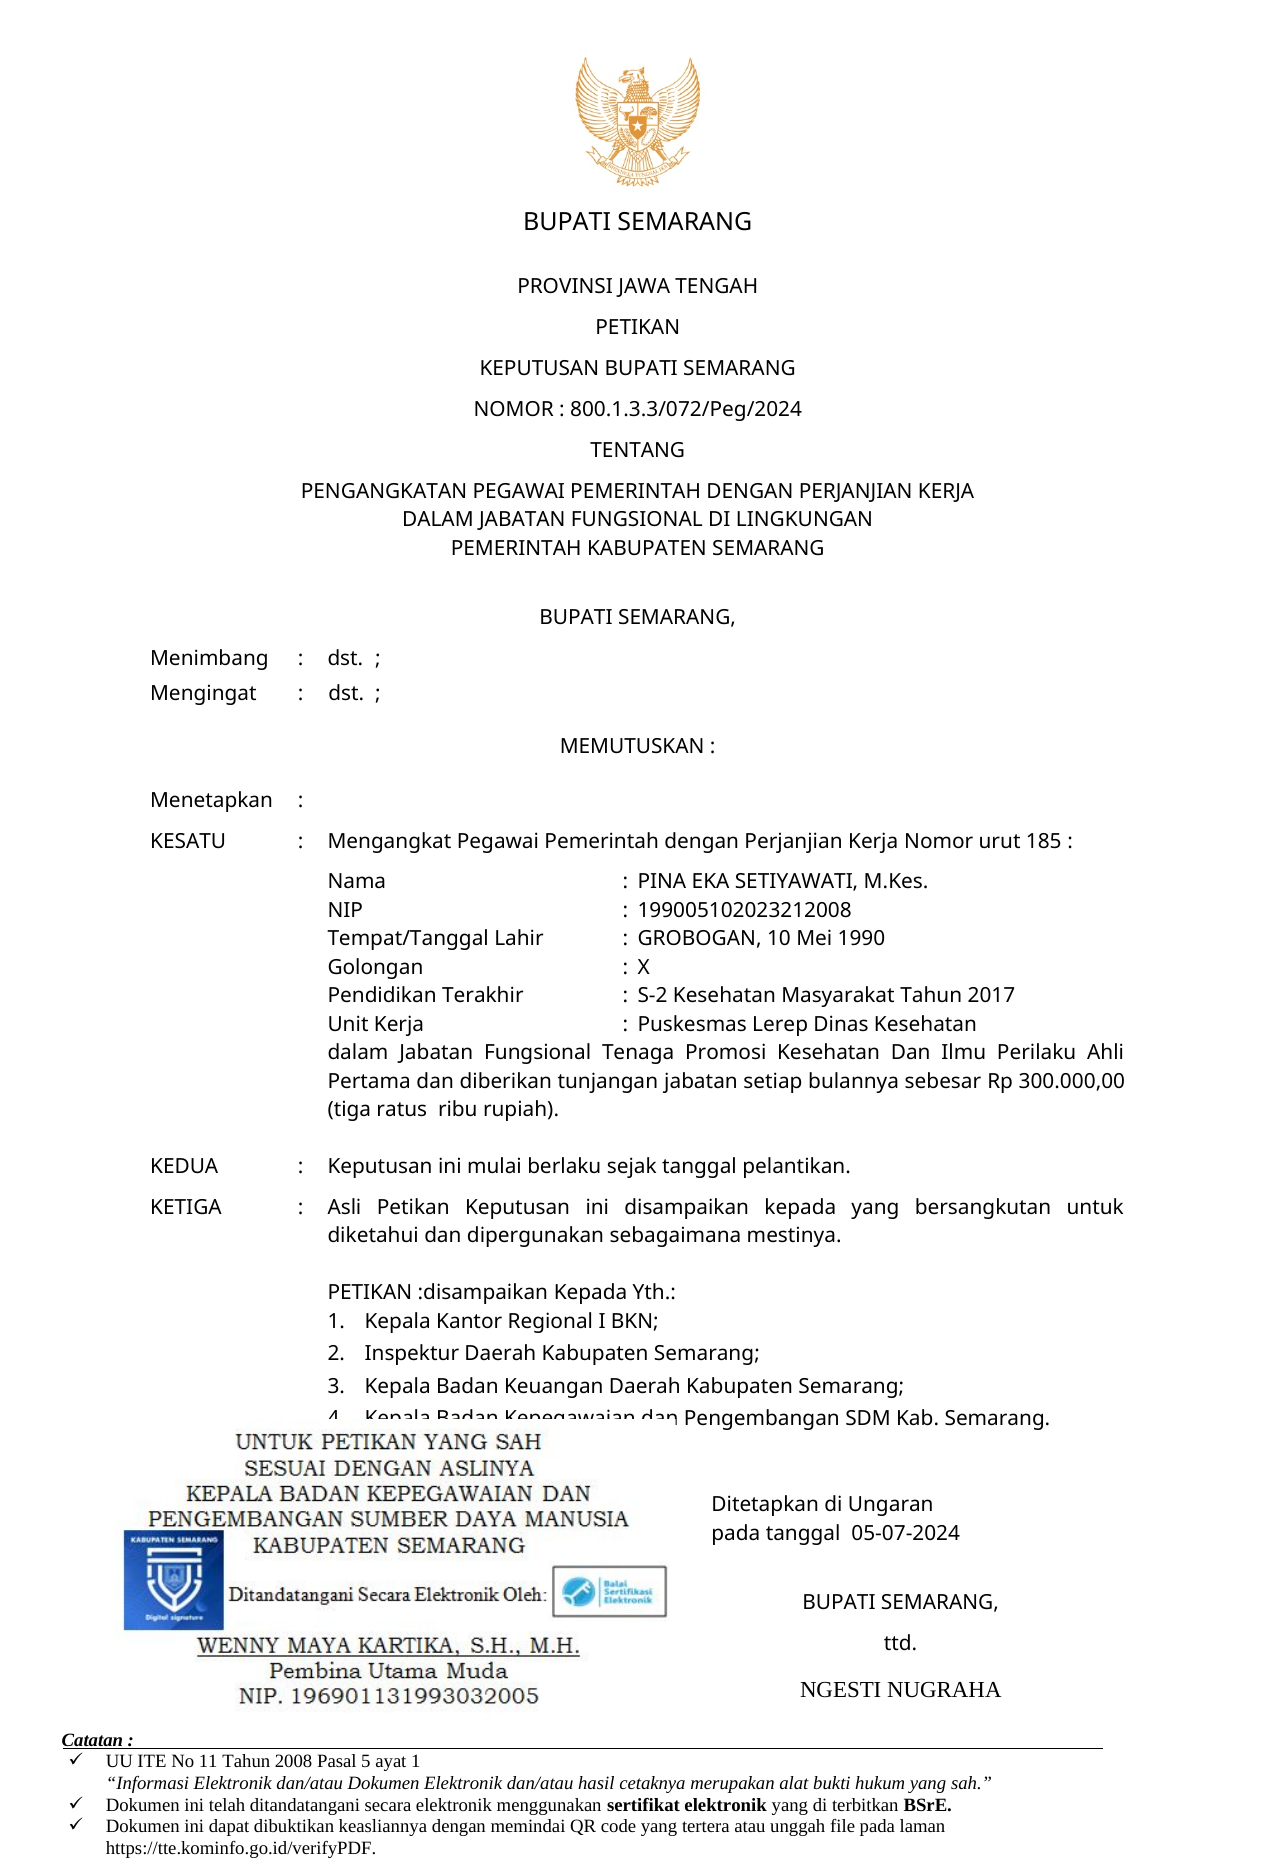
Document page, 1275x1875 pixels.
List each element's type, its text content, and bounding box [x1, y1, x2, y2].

text KEDUA : Keputusan ini mulai berlaku sejak tanggal pelantikan. [150, 1151, 1125, 1179]
text TENTANG [150, 435, 1125, 463]
list 2. Inspektur Daerah Kabupaten ; [327, 1338, 1125, 1367]
text BUPATI SEMARANG [150, 203, 1125, 237]
text KESATU : Mengangkat Pegawai Pemerintah dengan Perjanjian Kerja Nomor urut 185 : [150, 826, 1125, 854]
picture [567, 51, 708, 192]
text NIP : 199005102023212008 [327, 895, 1125, 923]
text dalam Jabatan Fungsional Tenaga Promosi Kesehatan Dan Ilmu Perilaku Ahli Pertama dan diberikan tunjangan jabatan setiap bulannya sebesar Rp 300.000,00 (tiga ratus ribu rupiah). [327, 1037, 1125, 1123]
text KEPUTUSAN BUPATI [150, 353, 1125, 382]
text Ditetapkan di Ungaran [711, 1489, 1125, 1518]
text Menetapkan : [150, 785, 1125, 813]
text PROVINSI JAWA TENGAH [150, 271, 1125, 300]
text Mengingat : dst. ; [150, 678, 1125, 706]
text Pendidikan Terakhir : S-2 Kesehatan Masyarakat Tahun 2017 [327, 980, 1125, 1009]
list 3. Kepala Badan Keuangan Daerah Kabupaten ; [327, 1371, 1125, 1399]
picture [114, 1419, 676, 1720]
text MEMUTUSKAN : [150, 731, 1125, 760]
list NGESTI NUGRAHA [750, 1677, 1125, 1703]
text Unit Kerja : Puskesmas Lerep Dinas Kesehatan [327, 1009, 1125, 1037]
text Menimbang : dst. ; [150, 643, 1125, 672]
text pada tanggal 05-07-2024 [711, 1518, 1125, 1546]
text Tempat/Tanggal Lahir : GROBOGAN, 10 Mei 1990 [327, 923, 1125, 952]
text BUPATI , [150, 602, 1125, 631]
text PETIKAN [150, 312, 1125, 341]
text BUPATI , [676, 1587, 1125, 1616]
text NOMOR : 800.1.3.3/072/Peg/2024 [150, 394, 1125, 423]
list 1. Kepala Kantor Regional I BKN; [327, 1306, 1125, 1334]
text DALAM JABATAN FUNGSIONAL DI LINGKUNGAN [150, 504, 1125, 533]
text Golongan : X [327, 952, 1125, 980]
text PEMERINTAH KABUPATEN SEMARANG [150, 533, 1125, 561]
list 4. Kepala Badan Kepegawaian dan Pengembangan SDM Kab. . [327, 1403, 1125, 1432]
text Nama : PINA EKA SETIYAWATI, M.Kes. [327, 867, 1125, 895]
text KETIGA : Asli Petikan Keputusan ini disampaikan kepada yang bersangkutan untuk diketahui dan dipergunakan sebagaimana mestinya. [150, 1192, 1125, 1249]
text PENGANGKATAN PEGAWAI PEMERINTAH DENGAN PERJANJIAN KERJA [150, 476, 1125, 504]
text ttd. [676, 1628, 1125, 1657]
text PETIKAN :disampaikan Kepada Yth.: [150, 1277, 1125, 1306]
